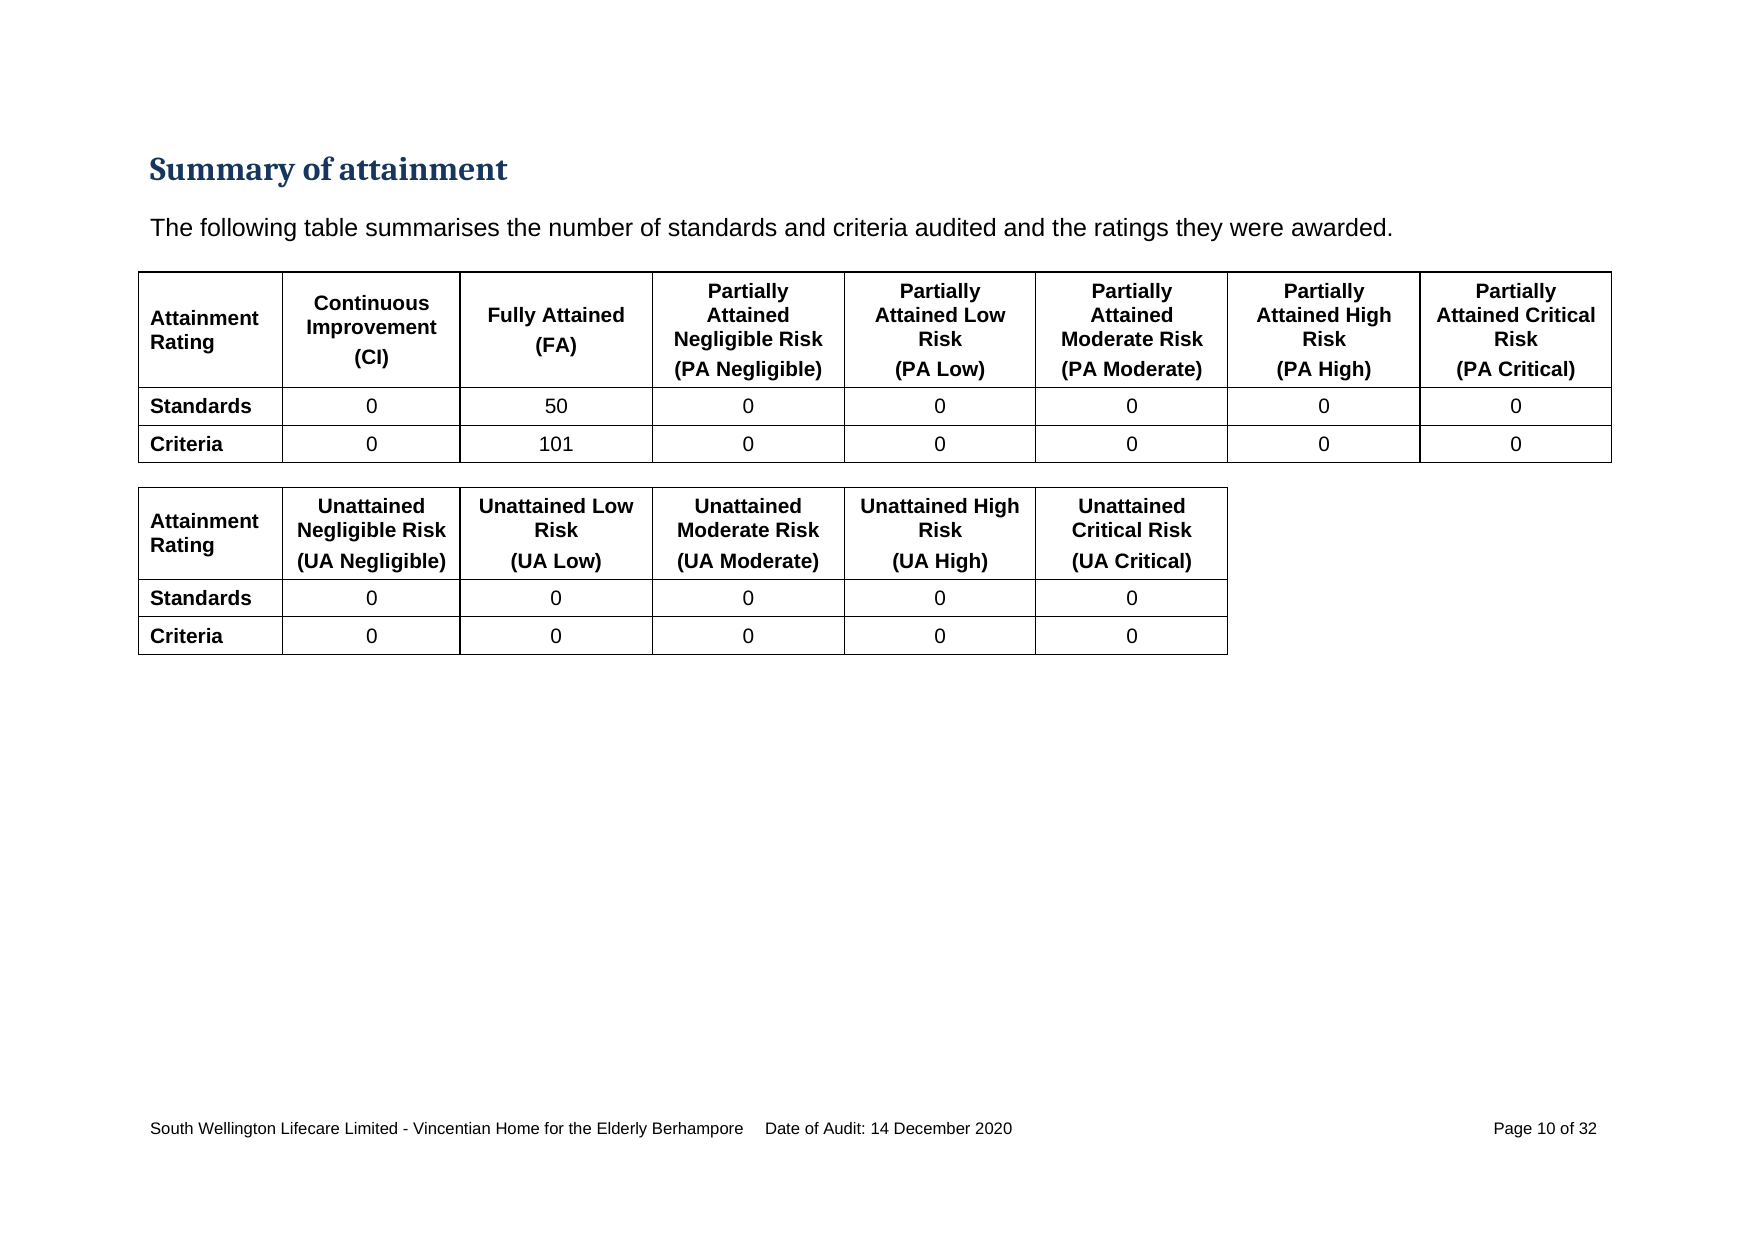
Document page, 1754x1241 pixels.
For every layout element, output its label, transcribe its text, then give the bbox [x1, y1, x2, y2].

table_cell 0 [1228, 426, 1419, 462]
table_header Partially Attained High Risk (PA High) [1228, 273, 1419, 387]
table_cell 50 [461, 388, 652, 424]
table_cell 0 [283, 580, 459, 616]
table_header Unattained Moderate Risk (UA Moderate) [653, 488, 844, 579]
table_cell 0 [845, 388, 1035, 424]
text The following table summarises the number of standards and criteria audited and the ratings they were awarded. [150, 213, 1604, 242]
table_header Unattained Negligible Risk (UA Negligible) [283, 488, 459, 579]
table_cell 0 [653, 426, 844, 462]
table_cell 0 [283, 617, 459, 654]
table_cell 0 [1036, 617, 1227, 654]
table_cell 0 [845, 580, 1035, 616]
table_header Unattained Critical Risk (UA Critical) [1036, 488, 1227, 579]
table_cell Criteria [139, 426, 282, 462]
table_header Partially Attained Critical Risk (PA Critical) [1421, 273, 1611, 387]
table_cell 0 [1036, 388, 1227, 424]
table_cell Standards [139, 580, 282, 616]
table_cell 0 [461, 580, 652, 616]
table_cell 0 [653, 388, 844, 424]
table_header Continuous Improvement (CI) [283, 273, 459, 387]
table_cell 0 [1421, 426, 1611, 462]
table_cell 0 [1036, 580, 1227, 616]
table_cell 0 [845, 617, 1035, 654]
table_cell 101 [461, 426, 652, 462]
table_cell 0 [283, 388, 459, 424]
table_cell 0 [1036, 426, 1227, 462]
table_cell Criteria [139, 617, 282, 654]
table_cell 0 [1421, 388, 1611, 424]
table_cell 0 [845, 426, 1035, 462]
table_cell Standards [139, 388, 282, 424]
table_cell 0 [1228, 388, 1419, 424]
table_cell 0 [653, 617, 844, 654]
table_header Partially Attained Moderate Risk (PA Moderate) [1036, 273, 1227, 387]
table_header Partially Attained Negligible Risk (PA Negligible) [653, 273, 844, 387]
table_cell 0 [653, 580, 844, 616]
table_header Fully Attained (FA) [461, 273, 652, 387]
table_header Partially Attained Low Risk (PA Low) [845, 273, 1035, 387]
subtitle Summary of attainment [150, 150, 1604, 188]
table_header Attainment Rating [139, 488, 282, 579]
table_cell 0 [461, 617, 652, 654]
table_header Attainment Rating [139, 273, 282, 387]
table_header Unattained Low Risk (UA Low) [461, 488, 652, 579]
table_cell 0 [283, 426, 459, 462]
table_header Unattained High Risk (UA High) [845, 488, 1035, 579]
